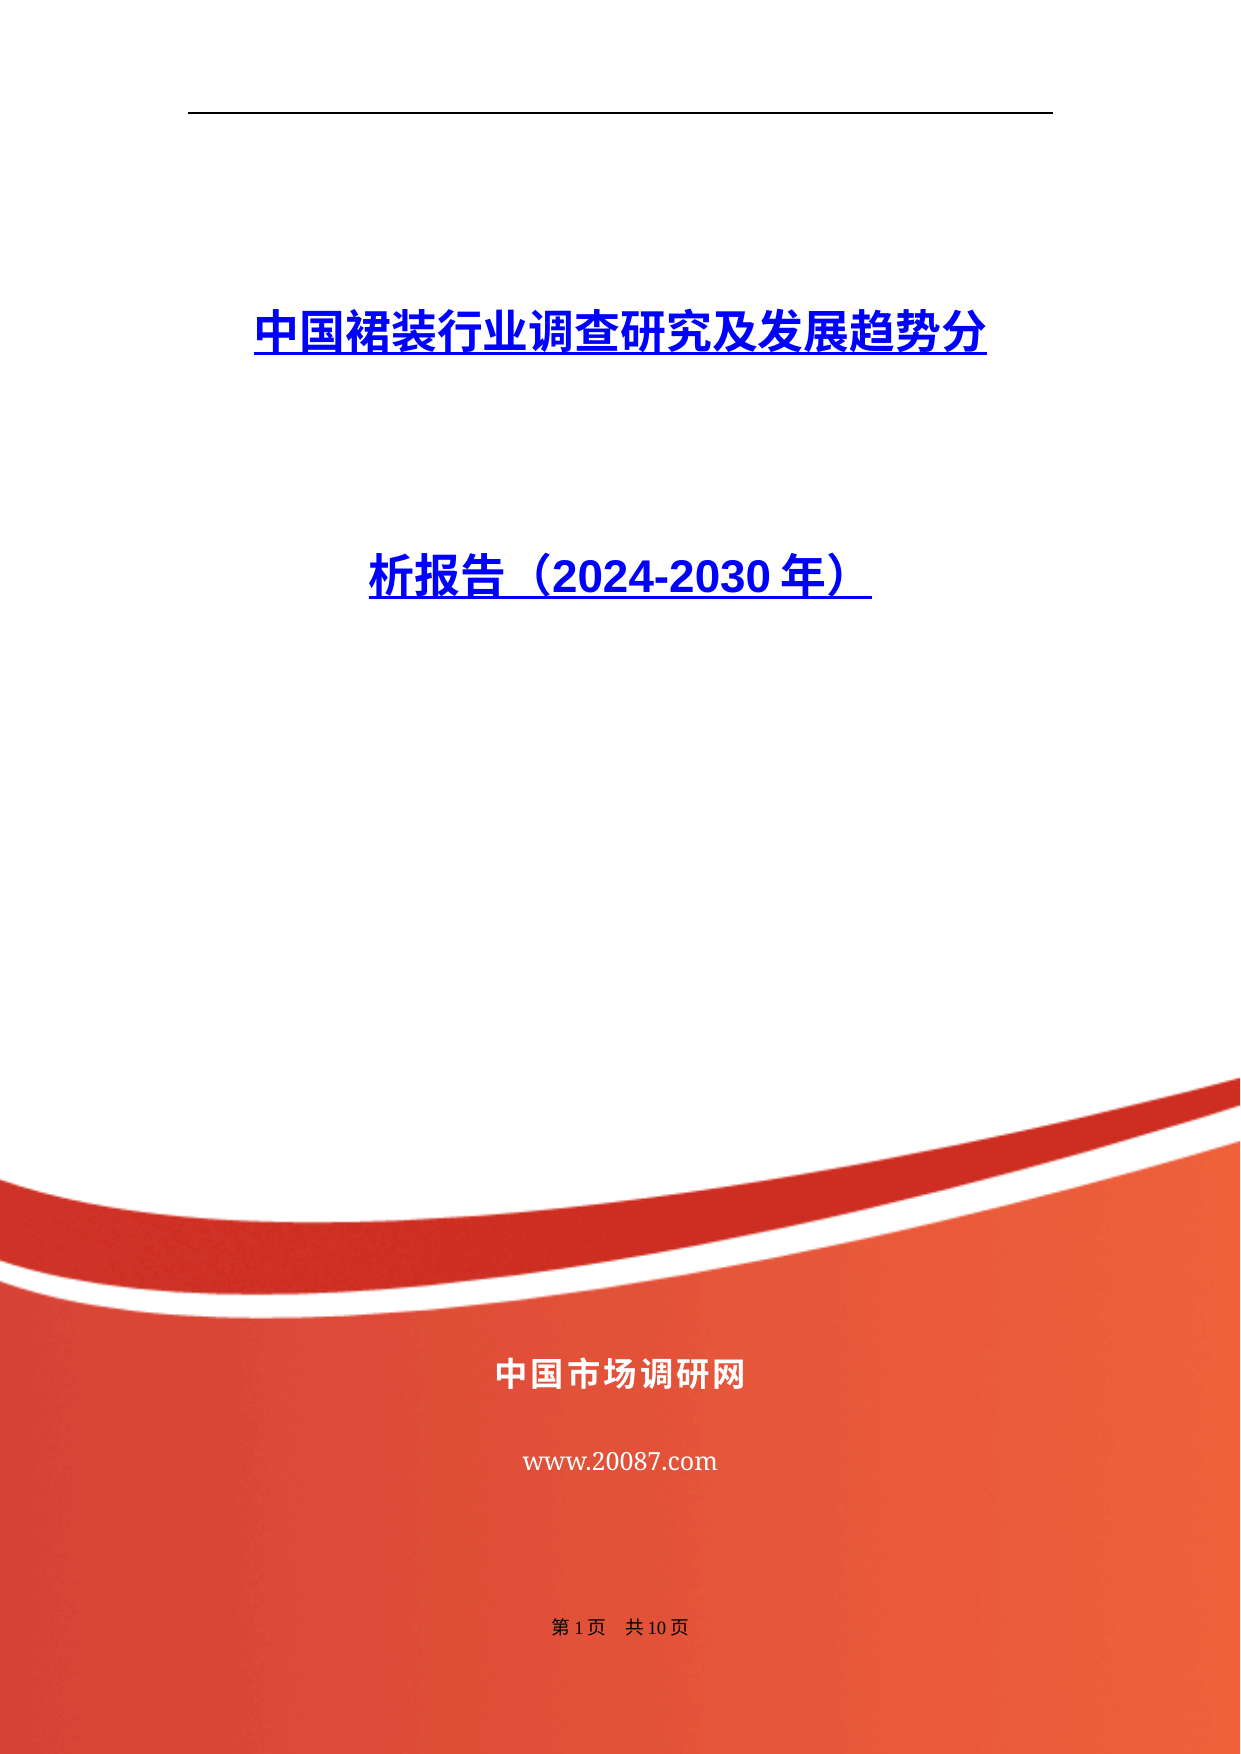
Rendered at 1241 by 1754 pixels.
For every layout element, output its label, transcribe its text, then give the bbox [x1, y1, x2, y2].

picture [0, 1006, 1241, 1754]
subtitle 中国市场调研网 [187, 1339, 1053, 1404]
table_header 中国裙装行业调查研究及发展趋势分析报告（2024-2030年） [188, 207, 1053, 773]
text www.20087.com [187, 1428, 1053, 1493]
